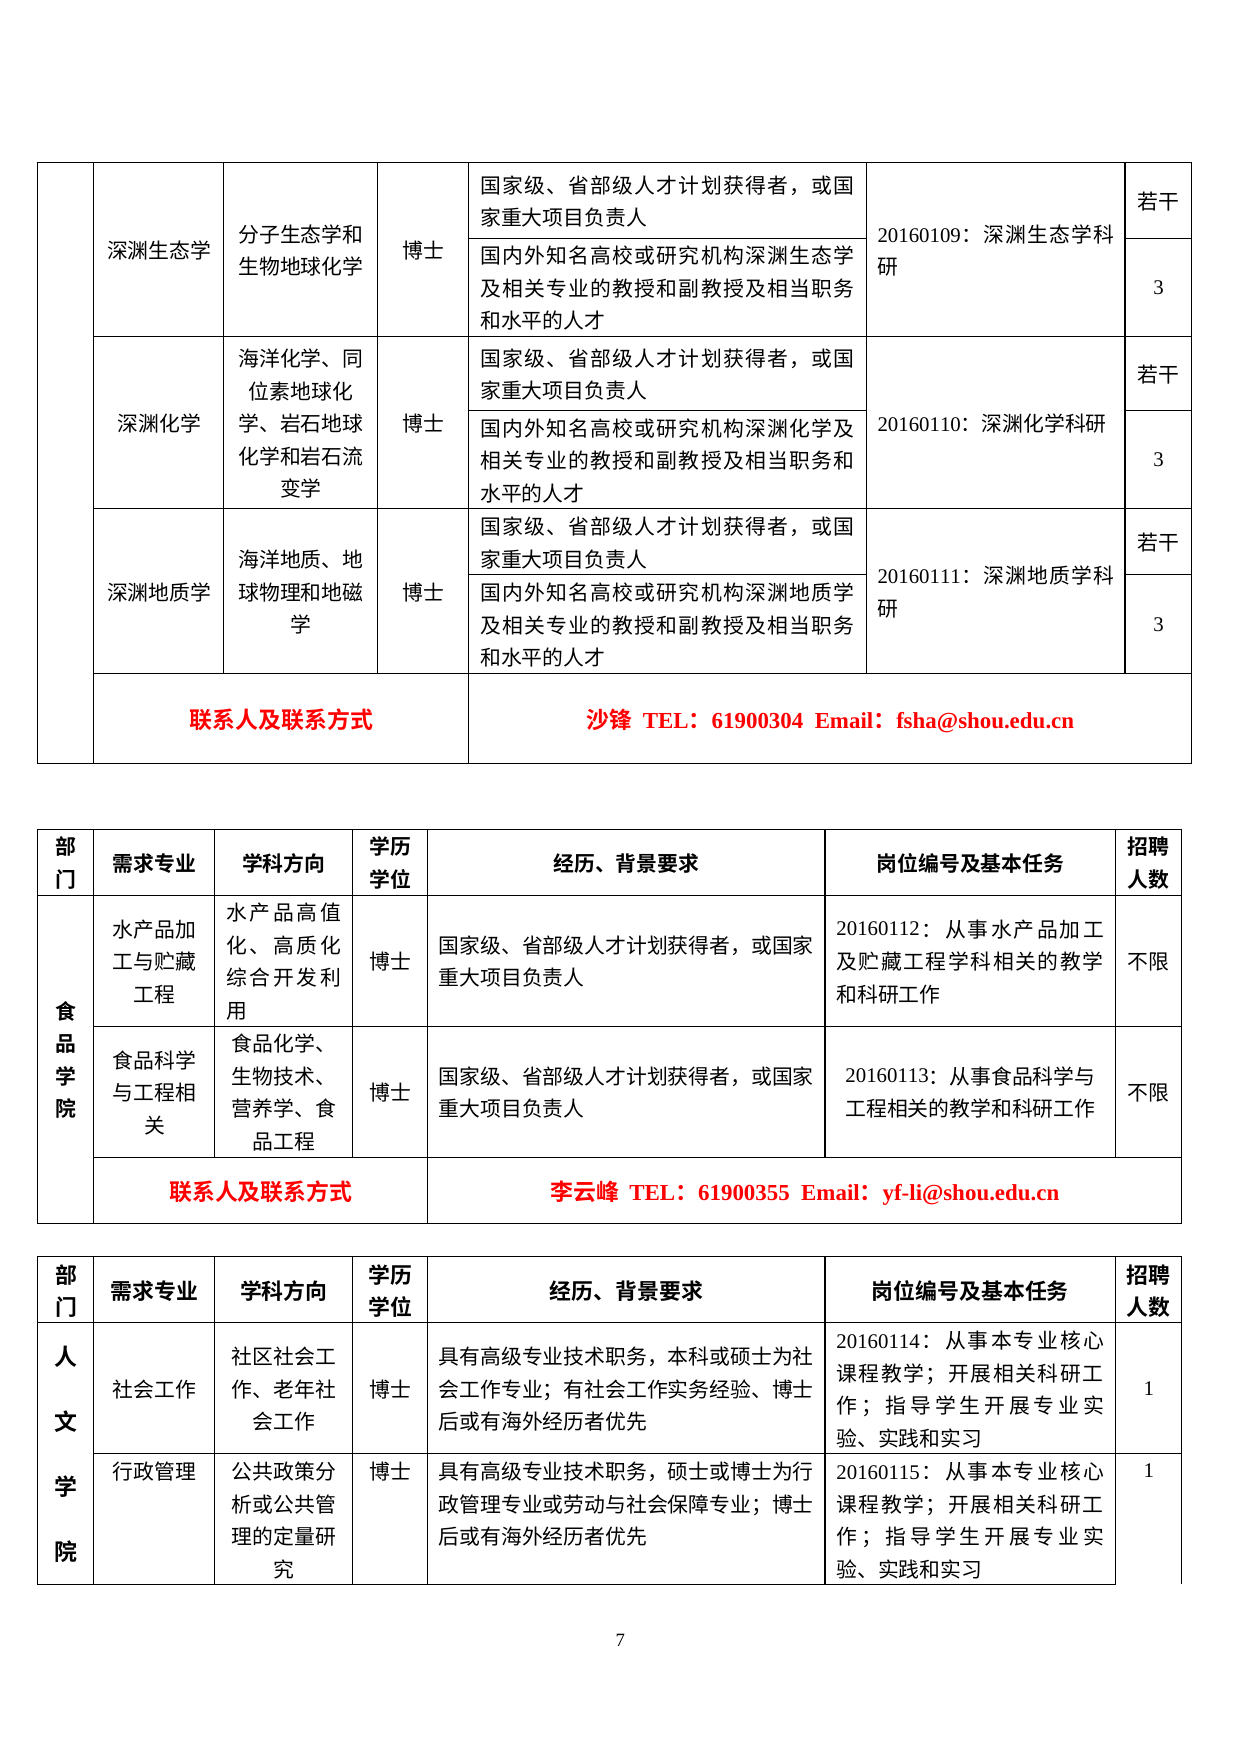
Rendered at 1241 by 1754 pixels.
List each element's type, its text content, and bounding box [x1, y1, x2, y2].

table_cell 具有高级专业技术职务，硕士或博士为行政管理专业或劳动与社会保障专业；博士后或有海外经历者优先 [428, 1454, 824, 1584]
table_cell 深渊地质学 [94, 509, 223, 673]
table_cell 博士 [353, 1454, 427, 1584]
table_cell 国家级、省部级人才计划获得者，或国家重大项目负责人 [469, 337, 866, 410]
table_header 部门 [38, 1257, 93, 1322]
table_header 学科方向 [215, 1257, 352, 1322]
table_cell 食品学院 [38, 896, 93, 1223]
table_cell 公共政策分析或公共管理的定量研究 [215, 1454, 352, 1584]
table_header 深渊生态学 [94, 163, 223, 336]
table_cell 社区社会工作、老年社会工作 [215, 1323, 352, 1453]
table_header 经历、背景要求 [428, 1257, 824, 1322]
table_header 国家级、省部级人才计划获得者，或国家重大项目负责人 [469, 163, 866, 237]
table_cell 20160111：深渊地质学科研 [867, 509, 1124, 673]
table_cell 水产品加工与贮藏工程 [94, 896, 214, 1026]
table_header 博士 [378, 163, 468, 336]
table_cell 联系人及联系方式 [94, 1158, 427, 1223]
table_header 需求专业 [94, 830, 214, 894]
table_cell 20160114：从事本专业核心课程教学；开展相关科研工作；指导学生开展专业实验、实践和实习 [826, 1323, 1115, 1453]
table_header 分子生态学和生物地球化学 [224, 163, 377, 336]
table_cell 食品化学、生物技术、营养学、食品工程 [215, 1027, 352, 1157]
table_cell 深渊化学 [94, 337, 223, 508]
table_cell 20160110：深渊化学科研 [867, 337, 1124, 508]
table_cell 国家级、省部级人才计划获得者，或国家重大项目负责人 [469, 509, 866, 574]
table_header 部门 [38, 830, 93, 894]
table_cell 博士 [378, 509, 468, 673]
table_cell 联系人及联系方式 [94, 674, 468, 762]
table_cell 人文学院 [38, 1323, 93, 1584]
table_header [38, 163, 93, 762]
table_header 20160109：深渊生态学科研 [867, 163, 1124, 336]
table_header 学科方向 [215, 830, 352, 894]
table_cell 具有高级专业技术职务，本科或硕士为社会工作专业；有社会工作实务经验、博士后或有海外经历者优先 [428, 1323, 824, 1453]
table_cell 20160112：从事水产品加工及贮藏工程学科相关的教学和科研工作 [826, 896, 1115, 1026]
table_cell 若干 [1126, 509, 1191, 574]
table_cell 博士 [378, 337, 468, 508]
table_cell 不限 [1116, 1027, 1181, 1157]
table_cell 沙锋 TEL：61900304 Email：fsha@shou.edu.cn [469, 674, 1191, 762]
table_cell 不限 [1116, 896, 1181, 1026]
table_header 招聘人数 [1116, 1257, 1181, 1322]
table_cell 海洋地质、地球物理和地磁学 [224, 509, 377, 673]
table_header 经历、背景要求 [428, 830, 824, 894]
table_cell 国内外知名高校或研究机构深渊生态学及相关专业的教授和副教授及相当职务和水平的人才 [469, 239, 866, 336]
table_cell 社会工作 [94, 1323, 214, 1453]
table_cell 行政管理 [94, 1454, 214, 1584]
table_cell 国家级、省部级人才计划获得者，或国家重大项目负责人 [428, 1027, 824, 1157]
table_header 招聘人数 [1116, 830, 1181, 894]
table_cell 国家级、省部级人才计划获得者，或国家重大项目负责人 [428, 896, 824, 1026]
table_cell 海洋化学、同位素地球化学、岩石地球化学和岩石流变学 [224, 337, 377, 508]
table_cell 1 [1116, 1323, 1181, 1453]
table_cell 1 [1116, 1454, 1181, 1584]
table_header 学历学位 [353, 830, 427, 894]
table_header 若干 [1126, 163, 1191, 237]
table_cell 若干 [1126, 337, 1191, 410]
table_cell 3 [1126, 411, 1191, 508]
table_cell 国内外知名高校或研究机构深渊化学及相关专业的教授和副教授及相当职务和水平的人才 [469, 411, 866, 508]
table_header 岗位编号及基本任务 [826, 1257, 1115, 1322]
table_cell 博士 [353, 896, 427, 1026]
table_cell 国内外知名高校或研究机构深渊地质学及相关专业的教授和副教授及相当职务和水平的人才 [469, 575, 866, 673]
table_header 岗位编号及基本任务 [826, 830, 1115, 894]
table_cell 3 [1126, 575, 1191, 673]
table_cell 博士 [353, 1323, 427, 1453]
table_cell 20160113：从事食品科学与工程相关的教学和科研工作 [826, 1027, 1115, 1157]
table_cell 李云峰 TEL：61900355 Email：yf-li@shou.edu.cn [428, 1158, 1181, 1223]
table_header 学历学位 [353, 1257, 427, 1322]
table_header 需求专业 [94, 1257, 214, 1322]
table_cell 博士 [353, 1027, 427, 1157]
table_cell 水产品高值化、高质化综合开发利用 [215, 896, 352, 1026]
table_cell 食品科学与工程相关 [94, 1027, 214, 1157]
table_cell 3 [1126, 239, 1191, 336]
table_cell 20160115：从事本专业核心课程教学；开展相关科研工作；指导学生开展专业实验、实践和实习 [826, 1454, 1115, 1584]
